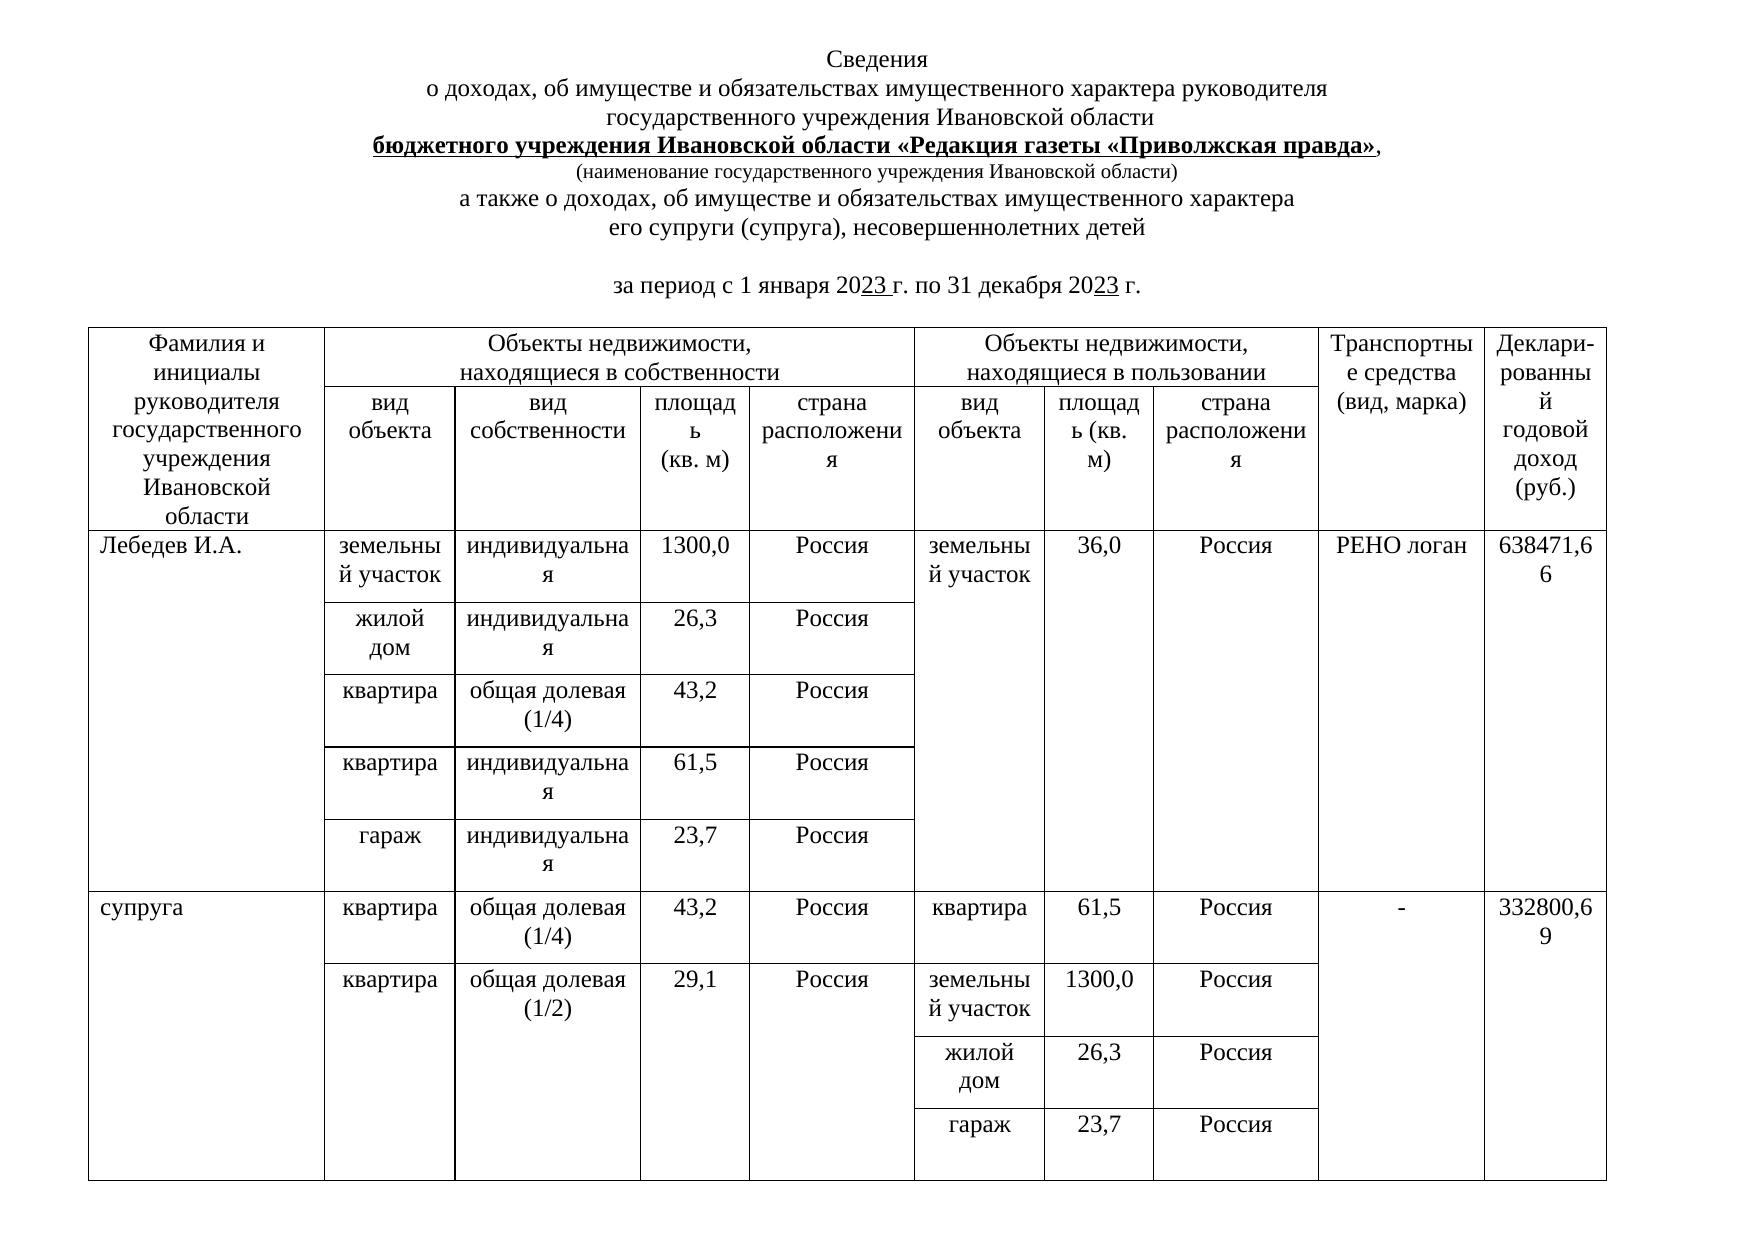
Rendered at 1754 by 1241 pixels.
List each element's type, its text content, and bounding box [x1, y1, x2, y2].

table_cell Россия [1154, 964, 1318, 1036]
text о доходах, об имуществе и обязательствах имущественного характера руководителя [118, 73, 1636, 102]
table_cell индивидуальная [456, 531, 640, 602]
text бюджетного учреждения Ивановской области «Редакция газеты «Приволжская правда», [118, 131, 1636, 159]
text его супруги (супруга), несовершеннолетних детей [118, 212, 1636, 241]
table_cell вид объекта [915, 387, 1044, 529]
table_cell 43,2 [641, 892, 749, 963]
text за период с 1 января 2023 г. по 31 декабря 2023 г. [118, 270, 1636, 298]
table_cell 23,7 [641, 820, 749, 891]
table_cell квартира [325, 964, 454, 1180]
table_cell 61,5 [641, 748, 749, 819]
text Сведения [118, 44, 1636, 73]
table_cell 36,0 [1045, 531, 1153, 891]
table_cell жилой дом [325, 603, 454, 674]
table_cell общая долевая (1/4) [456, 892, 640, 963]
table_cell квартира [915, 892, 1044, 963]
table_cell площадь (кв. м) [641, 387, 749, 529]
table_header Объекты недвижимости, находящиеся в собственности [325, 328, 914, 386]
table_cell гараж [915, 1109, 1044, 1180]
table_cell 26,3 [1045, 1037, 1153, 1108]
table_cell - [1319, 892, 1484, 1180]
table_header Транспортные средства (вид, марка) [1319, 328, 1484, 529]
table_cell 61,5 [1045, 892, 1153, 963]
text (наименование государственного учреждения Ивановской области) [118, 159, 1636, 183]
text государственного учреждения Ивановской области [118, 102, 1636, 131]
table_cell Россия [1154, 531, 1318, 891]
table_cell 1300,0 [1045, 964, 1153, 1036]
table_cell Россия [750, 531, 914, 602]
table_cell земельный участок [915, 531, 1044, 891]
table_cell индивидуальная [456, 603, 640, 674]
table_cell вид собственности [456, 387, 640, 529]
table_cell квартира [325, 675, 454, 746]
table_cell страна расположения [1154, 387, 1318, 529]
table_cell площадь (кв. м) [1045, 387, 1153, 529]
table_cell вид объекта [325, 387, 454, 529]
table_cell 638471,66 [1485, 531, 1606, 891]
table_cell Россия [1154, 1109, 1318, 1180]
table_cell 1300,0 [641, 531, 749, 602]
table_cell Россия [750, 964, 914, 1180]
table_cell 29,1 [641, 964, 749, 1180]
table_cell Россия [750, 892, 914, 963]
table_cell 23,7 [1045, 1109, 1153, 1180]
table_cell земельный участок [915, 964, 1044, 1036]
table_header Деклари- рованный годовой доход (руб.) [1485, 328, 1606, 529]
table_cell Россия [750, 748, 914, 819]
table_cell Россия [1154, 892, 1318, 963]
table_cell общая долевая (1/4) [456, 675, 640, 746]
table_cell индивидуальная [456, 748, 640, 819]
table_cell земельный участок [325, 531, 454, 602]
table_cell супруга [89, 892, 324, 1180]
table_header Фамилия и инициалы руководителя государственного учреждения Ивановской области [89, 328, 324, 529]
text а также о доходах, об имуществе и обязательствах имущественного характера [118, 183, 1636, 212]
table_cell гараж [325, 820, 454, 891]
table_cell Россия [750, 820, 914, 891]
table_cell Россия [1154, 1037, 1318, 1108]
table_cell общая долевая (1/2) [456, 964, 640, 1180]
table_cell РЕНО логан [1319, 531, 1484, 891]
table_header Объекты недвижимости, находящиеся в пользовании [915, 328, 1318, 386]
table_cell Россия [750, 603, 914, 674]
table_cell страна расположения [750, 387, 914, 529]
table_cell квартира [325, 892, 454, 963]
table_cell Россия [750, 675, 914, 746]
table_cell квартира [325, 748, 454, 819]
table_cell 43,2 [641, 675, 749, 746]
table_cell жилой дом [915, 1037, 1044, 1108]
table_cell индивидуальная [456, 820, 640, 891]
table_cell 26,3 [641, 603, 749, 674]
table_cell 332800,69 [1485, 892, 1606, 1180]
table_cell Лебедев И.А. [89, 531, 324, 891]
